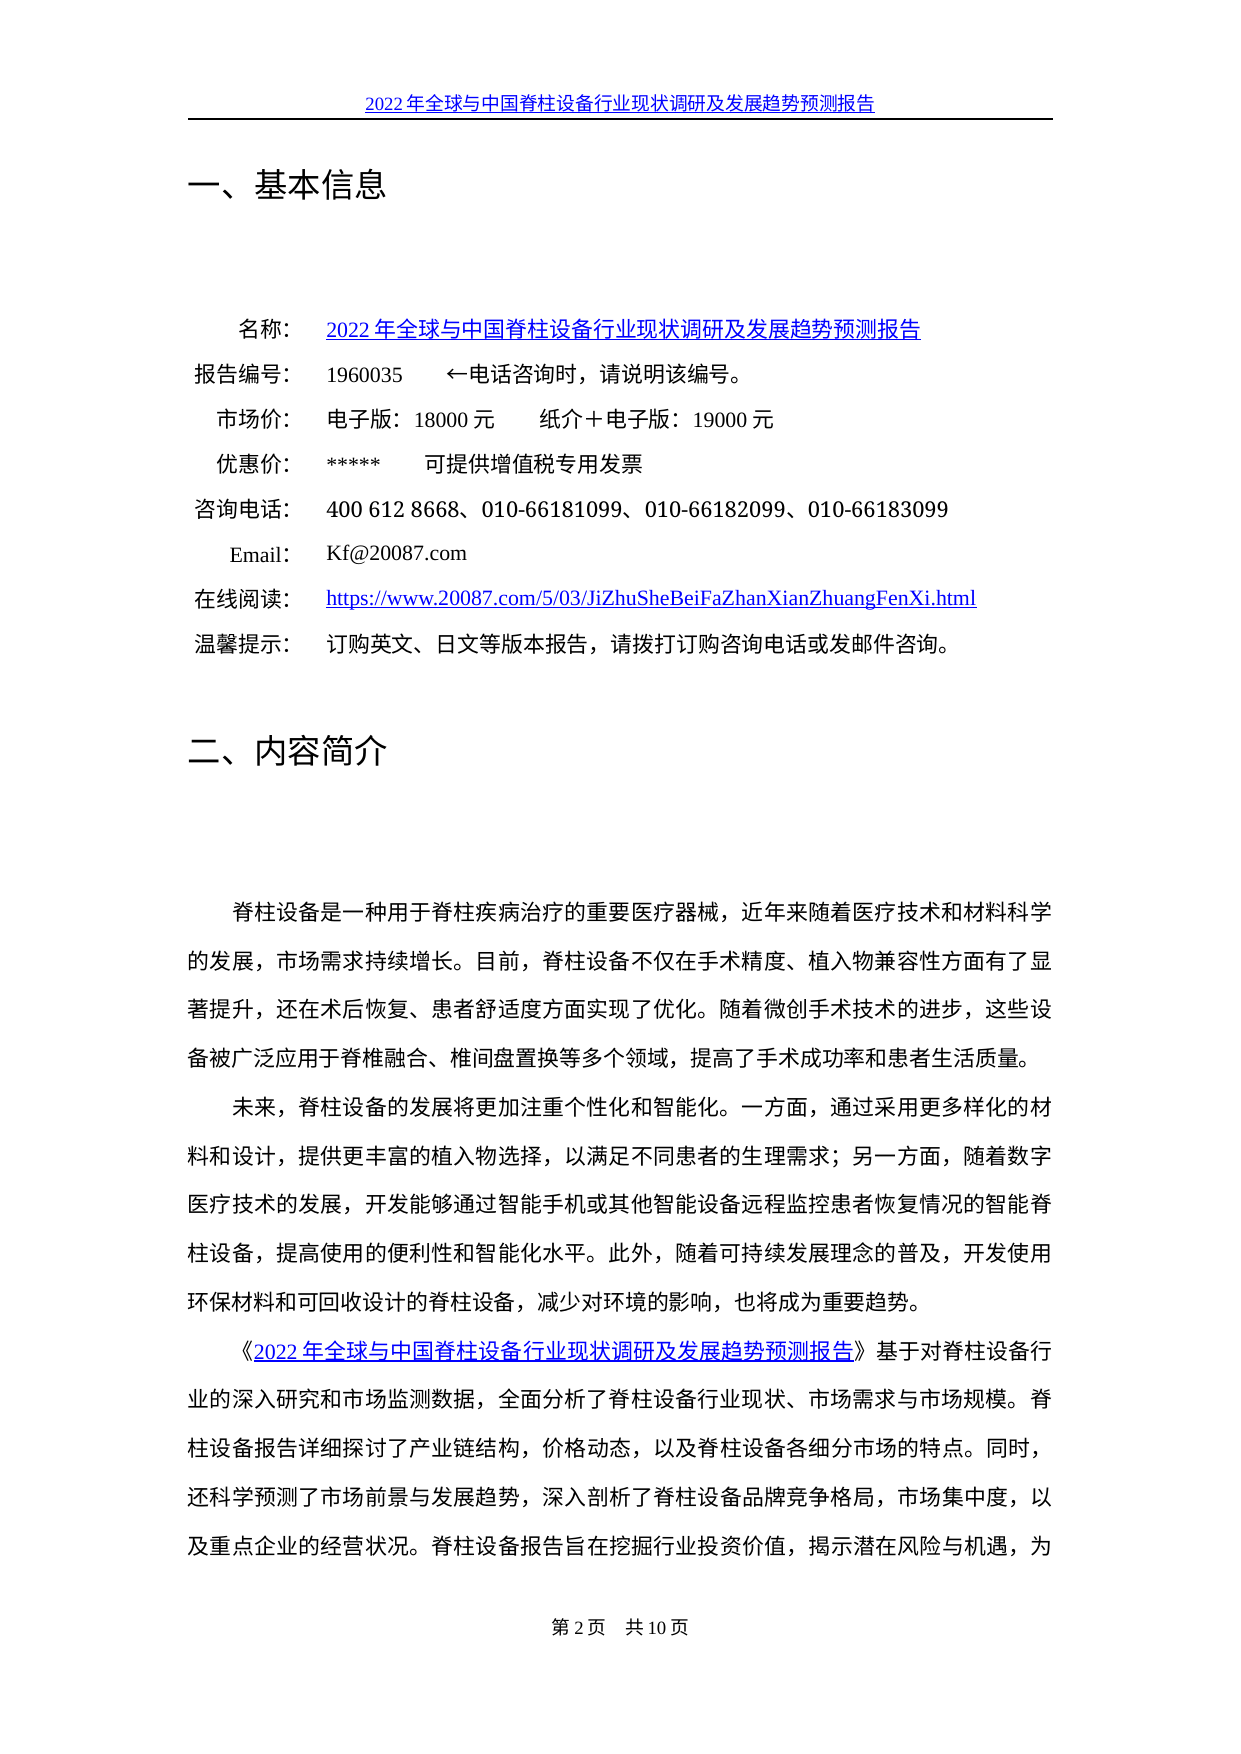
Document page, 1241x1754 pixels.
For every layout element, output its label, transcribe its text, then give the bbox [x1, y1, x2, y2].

table_cell 报告编号： [167, 357, 315, 402]
title 一、基本信息 [187, 150, 1053, 215]
table_cell 温馨提示： [167, 627, 315, 672]
table_cell 400 612 8668、010-66181099、010-66182099、010-66183099 [315, 492, 1073, 537]
table_cell [315, 582, 1073, 627]
table_cell 市场价： [167, 402, 315, 447]
table_cell Kf@20087.com [315, 537, 1073, 582]
table_cell 咨询电话： [167, 492, 315, 537]
title 二、内容简介 [187, 717, 1053, 782]
table_cell 1960035 ←电话咨询时，请说明该编号。 [315, 357, 1073, 402]
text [187, 894, 1053, 1561]
table_cell ***** 可提供增值税专用发票 [315, 447, 1073, 492]
table_cell 优惠价： [167, 447, 315, 492]
table_cell 在线阅读： [167, 582, 315, 627]
table_header 2022年全球与中国脊柱设备行业现状调研及发展趋势预测报告 [315, 312, 1073, 357]
table_cell Email： [167, 537, 315, 582]
table_cell 订购英文、日文等版本报告，请拨打订购咨询电话或发邮件咨询。 [315, 627, 1073, 672]
table_header 名称： [167, 312, 315, 357]
table_cell 电子版：18000 元 纸介＋电子版：19000 元 [315, 402, 1073, 447]
